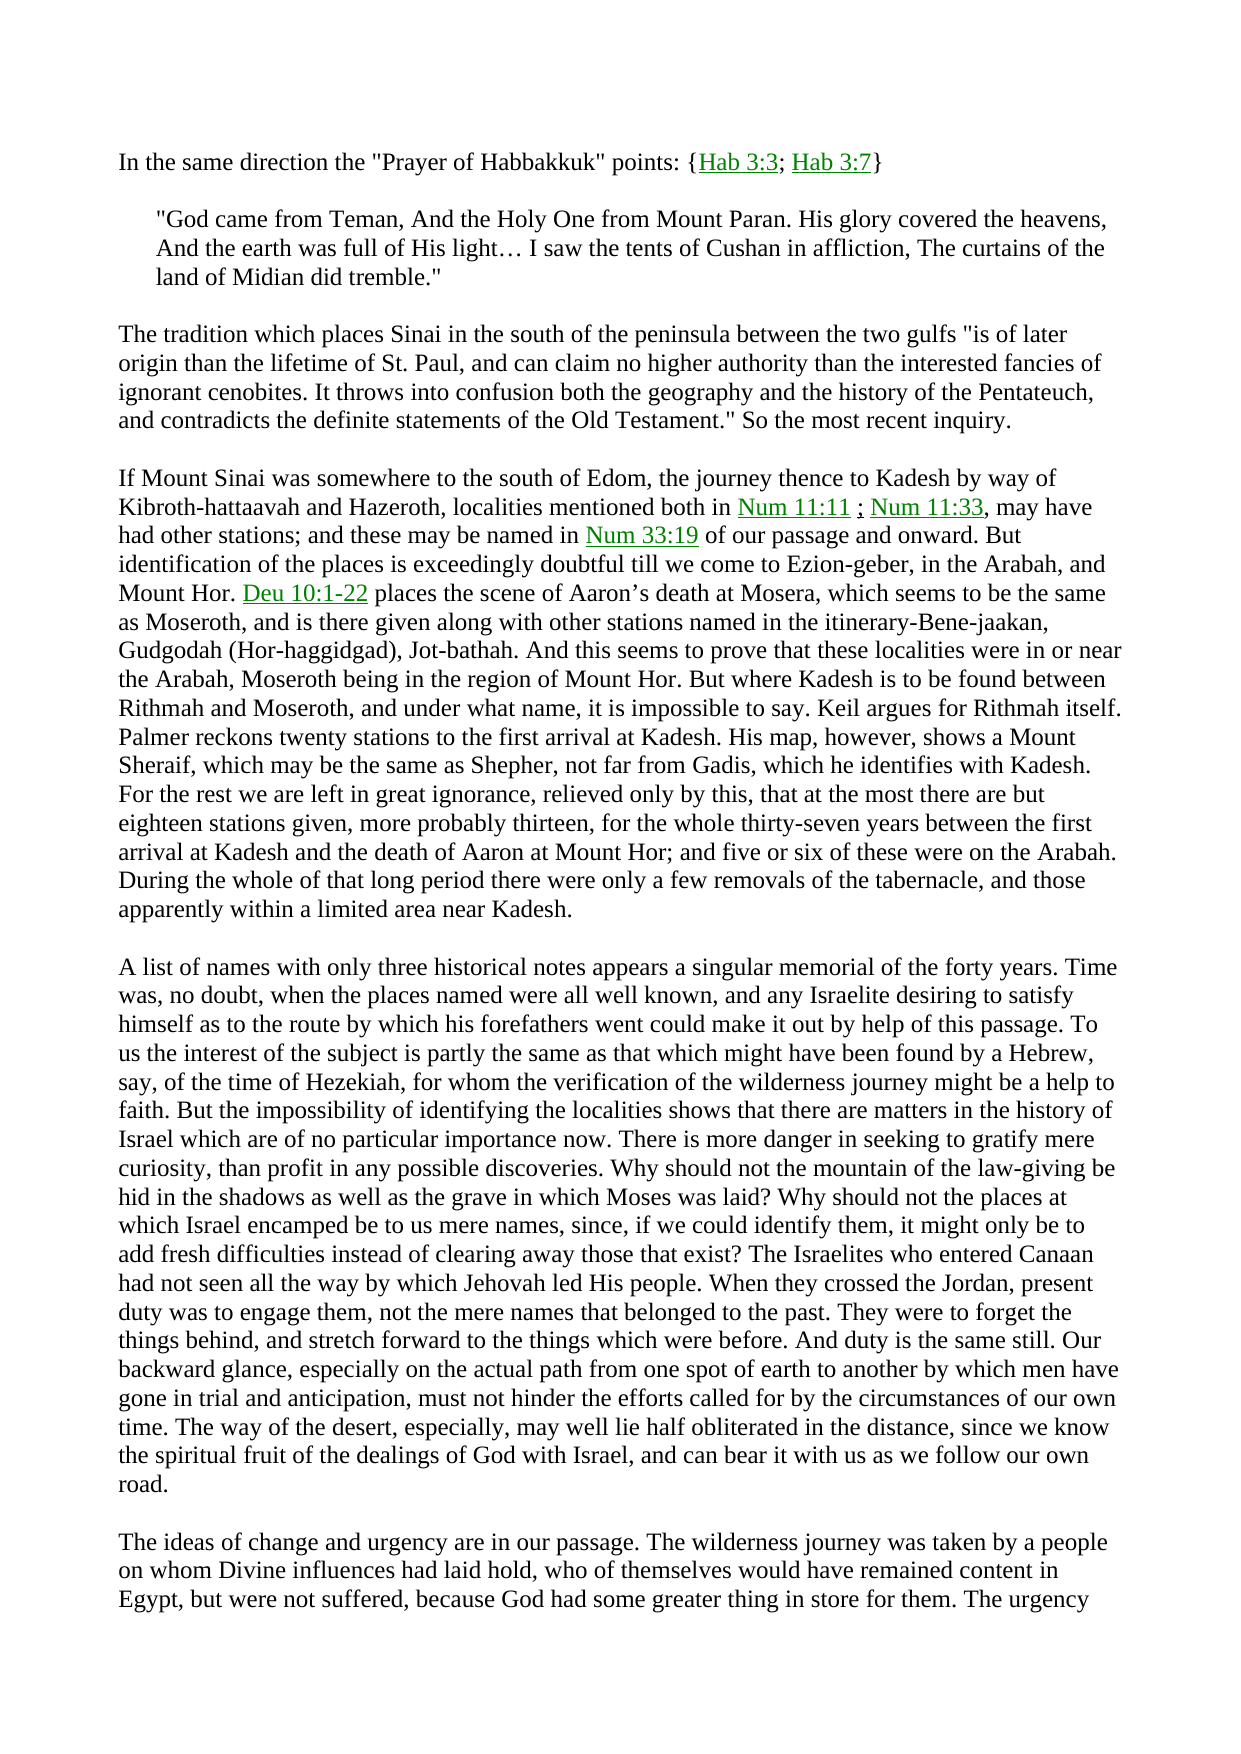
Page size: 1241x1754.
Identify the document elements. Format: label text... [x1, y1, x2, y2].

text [118, 1527, 1122, 1613]
text In the same direction the "Prayer of Habbakkuk" points: {Hab 3:3; Hab 3:7} [118, 147, 1122, 176]
text If Mount Sinai was somewhere to the south of Edom, the journey thence to Kadesh by way of Kibroth-hattaavah and Hazeroth, localities mentioned both in Num 11:11 ; Num 11:33, may have had other stations; and these may be named in Num 33:19 of our passage and onward. But identification of the places is exceedingly doubtful till we come to Ezion-geber, in the Arabah, and Mount Hor. Deu 10:1-22 places the scene of Aaron’s death at Mosera, which seems to be the same as Moseroth, and is there given along with other stations named in the itinerary-Bene-jaakan, Gudgodah (Hor-haggidgad), Jot-bathah. And this seems to prove that these localities were in or near the Arabah, Moseroth being in the region of Mount Hor. But where Kadesh is to be found between Rithmah and Moseroth, and under what name, it is impossible to say. Keil argues for Rithmah itself. Palmer reckons twenty stations to the first arrival at Kadesh. His map, however, shows a Mount Sheraif, which may be the same as Shepher, not far from Gadis, which he identifies with Kadesh. For the rest we are left in great ignorance, relieved only by this, that at the most there are but eighteen stations given, more probably thirteen, for the whole thirty-seven years between the first arrival at Kadesh and the death of Aaron at Mount Hor; and five or six of these were on the Arabah. During the whole of that long period there were only a few removals of the tabernacle, and those apparently within a limited area near Kadesh. [118, 463, 1122, 923]
text A list of names with only three historical notes appears a singular memorial of the forty years. Time was, no doubt, when the places named were all well known, and any Israelite desiring to satisfy himself as to the route by which his forefathers went could make it out by help of this passage. To us the interest of the subject is partly the same as that which might have been found by a Hebrew, say, of the time of Hezekiah, for whom the verification of the wilderness journey might be a help to faith. But the impossibility of identifying the localities shows that there are matters in the history of Israel which are of no particular importance now. There is more danger in seeking to gratify mere curiosity, than profit in any possible discoveries. Why should not the mountain of the law-giving be hid in the shadows as well as the grave in which Moses was laid? Why should not the places at which Israel encamped be to us mere names, since, if we could identify them, it might only be to add fresh difficulties instead of clearing away those that exist? The Israelites who entered Canaan had not seen all the way by which Jehovah led His people. When they crossed the Jordan, present duty was to engage them, not the mere names that belonged to the past. They were to forget the things behind, and stretch forward to the things which were before. And duty is the same still. Our backward glance, especially on the actual path from one spot of earth to another by which men have gone in trial and anticipation, must not hinder the efforts called for by the circumstances of our own time. The way of the desert, especially, may well lie half obliterated in the distance, since we know the spiritual fruit of the dealings of God with Israel, and can bear it with us as we follow our own road. [118, 952, 1122, 1498]
text The tradition which places Sinai in the south of the peninsula between the two gulfs "is of later origin than the lifetime of St. Paul, and can claim no higher authority than the interested fancies of ignorant cenobites. It throws into confusion both the geography and the history of the Pentateuch, and contradicts the definite statements of the Old Testament." So the most recent inquiry. [118, 319, 1122, 434]
text "God came from Teman, And the Holy One from Mount Paran. His glory covered the heavens, And the earth was full of His light… I saw the tents of Cushan in affliction, The curtains of the land of Midian did tremble." [156, 204, 1122, 291]
